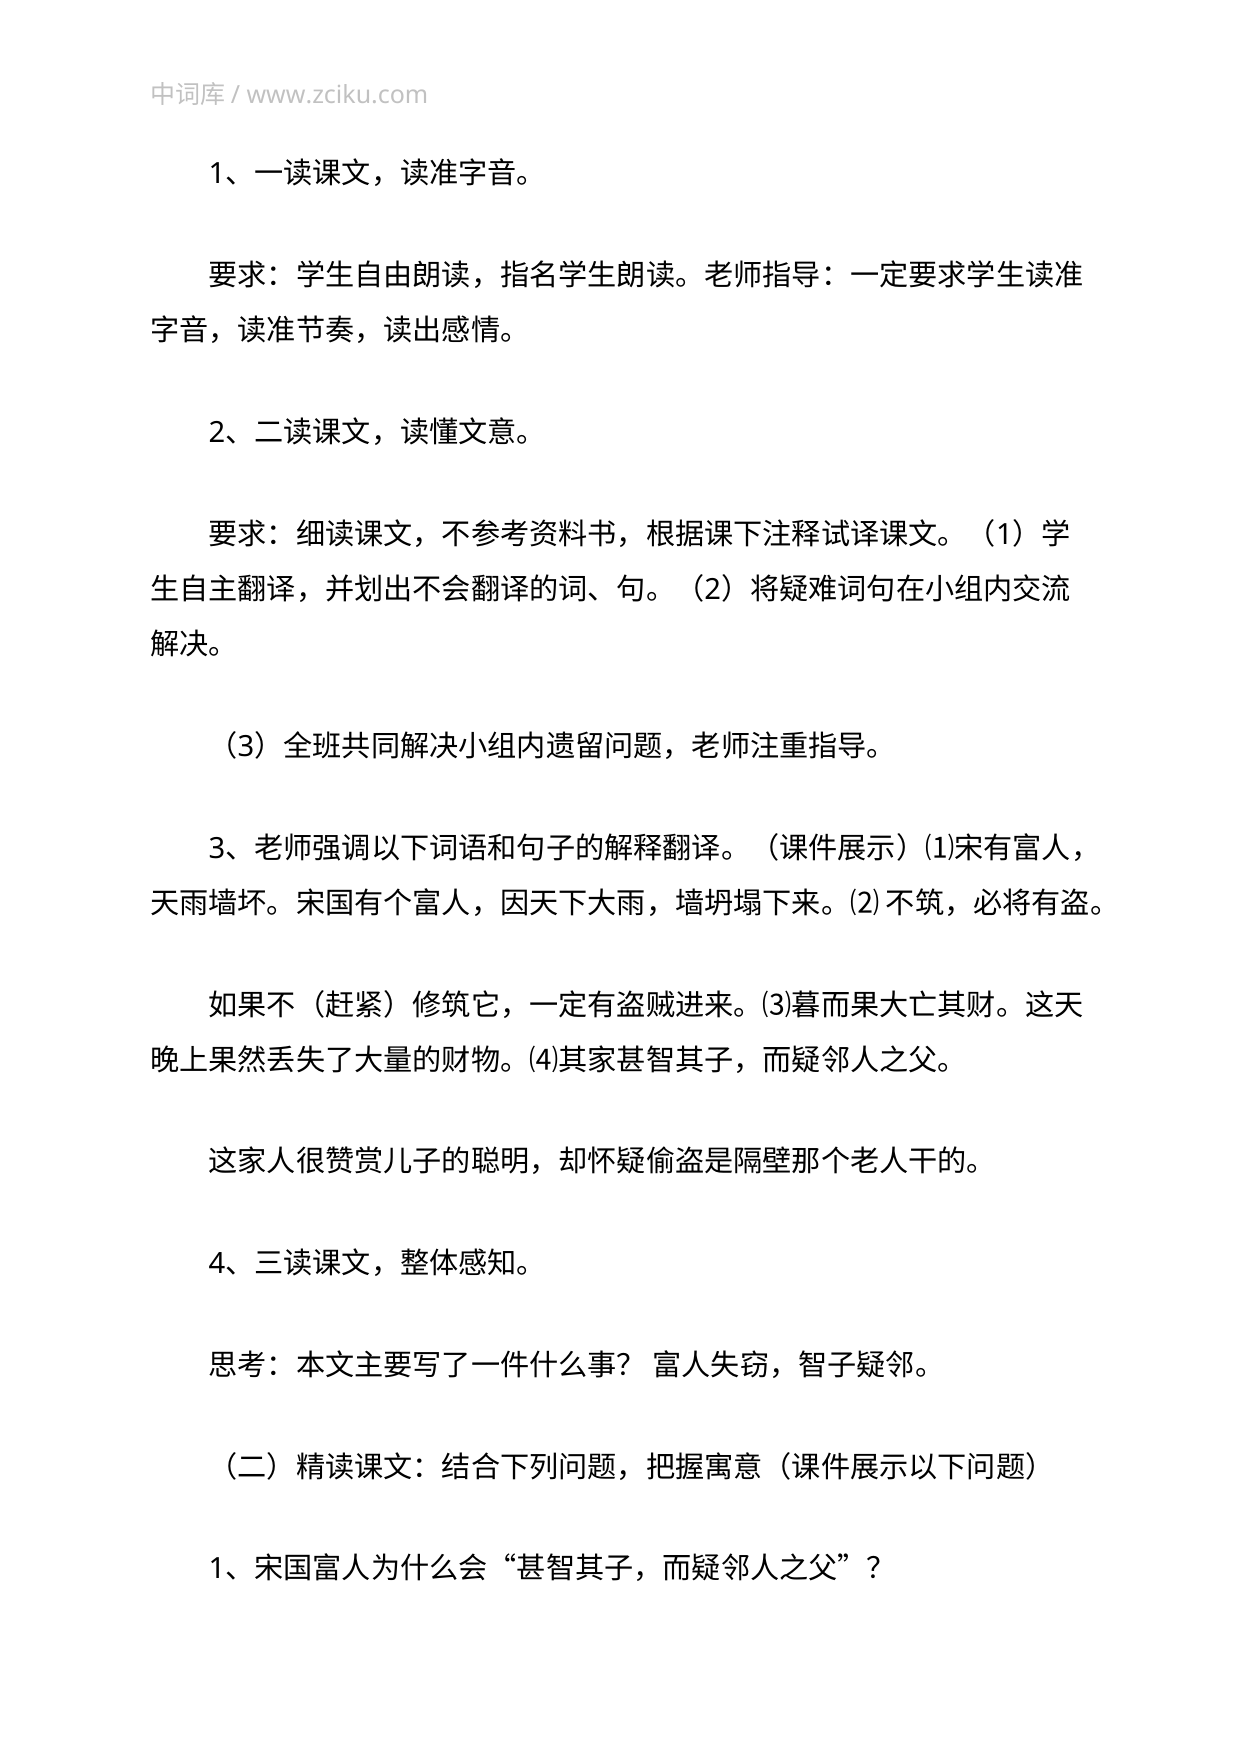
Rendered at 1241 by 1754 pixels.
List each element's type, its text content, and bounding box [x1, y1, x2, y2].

text 这家人很赞赏儿子的聪明，却怀疑偷盗是隔壁那个老人干的。 [150, 1138, 1090, 1180]
text 要求：学生自由朗读，指名学生朗读。老师指导：一定要求学生读准字音，读准节奏，读出感情。 [150, 252, 1090, 349]
text （二）精读课文：结合下列问题，把握寓意（课件展示以下问题） [150, 1443, 1090, 1486]
text 2、二读课文，读懂文意。 [150, 409, 1090, 451]
text 3、老师强调以下词语和句子的解释翻译。（课件展示）⑴宋有富人，天雨墙坏。宋国有个富人，因天下大雨，墙坍塌下来。⑵ 不筑，必将有盗。 [150, 824, 1090, 922]
text 思考：本文主要写了一件什么事？ 富人失窃，智子疑邻。 [150, 1342, 1090, 1384]
text 4、三读课文，整体感知。 [150, 1239, 1090, 1282]
text （3）全班共同解决小组内遗留问题，老师注重指导。 [150, 722, 1090, 765]
text 如果不（赶紧）修筑它，一定有盗贼进来。⑶暮而果大亡其财。这天晚上果然丢失了大量的财物。⑷其家甚智其子，而疑邻人之父。 [150, 981, 1090, 1078]
text 1、一读课文，读准字音。 [150, 150, 1090, 192]
text 1、宋国富人为什么会“甚智其子，而疑邻人之父”？ [150, 1545, 1090, 1587]
text 要求：细读课文，不参考资料书，根据课下注释试译课文。（1）学生自主翻译，并划出不会翻译的词、句。（2）将疑难词句在小组内交流解决。 [150, 511, 1090, 663]
